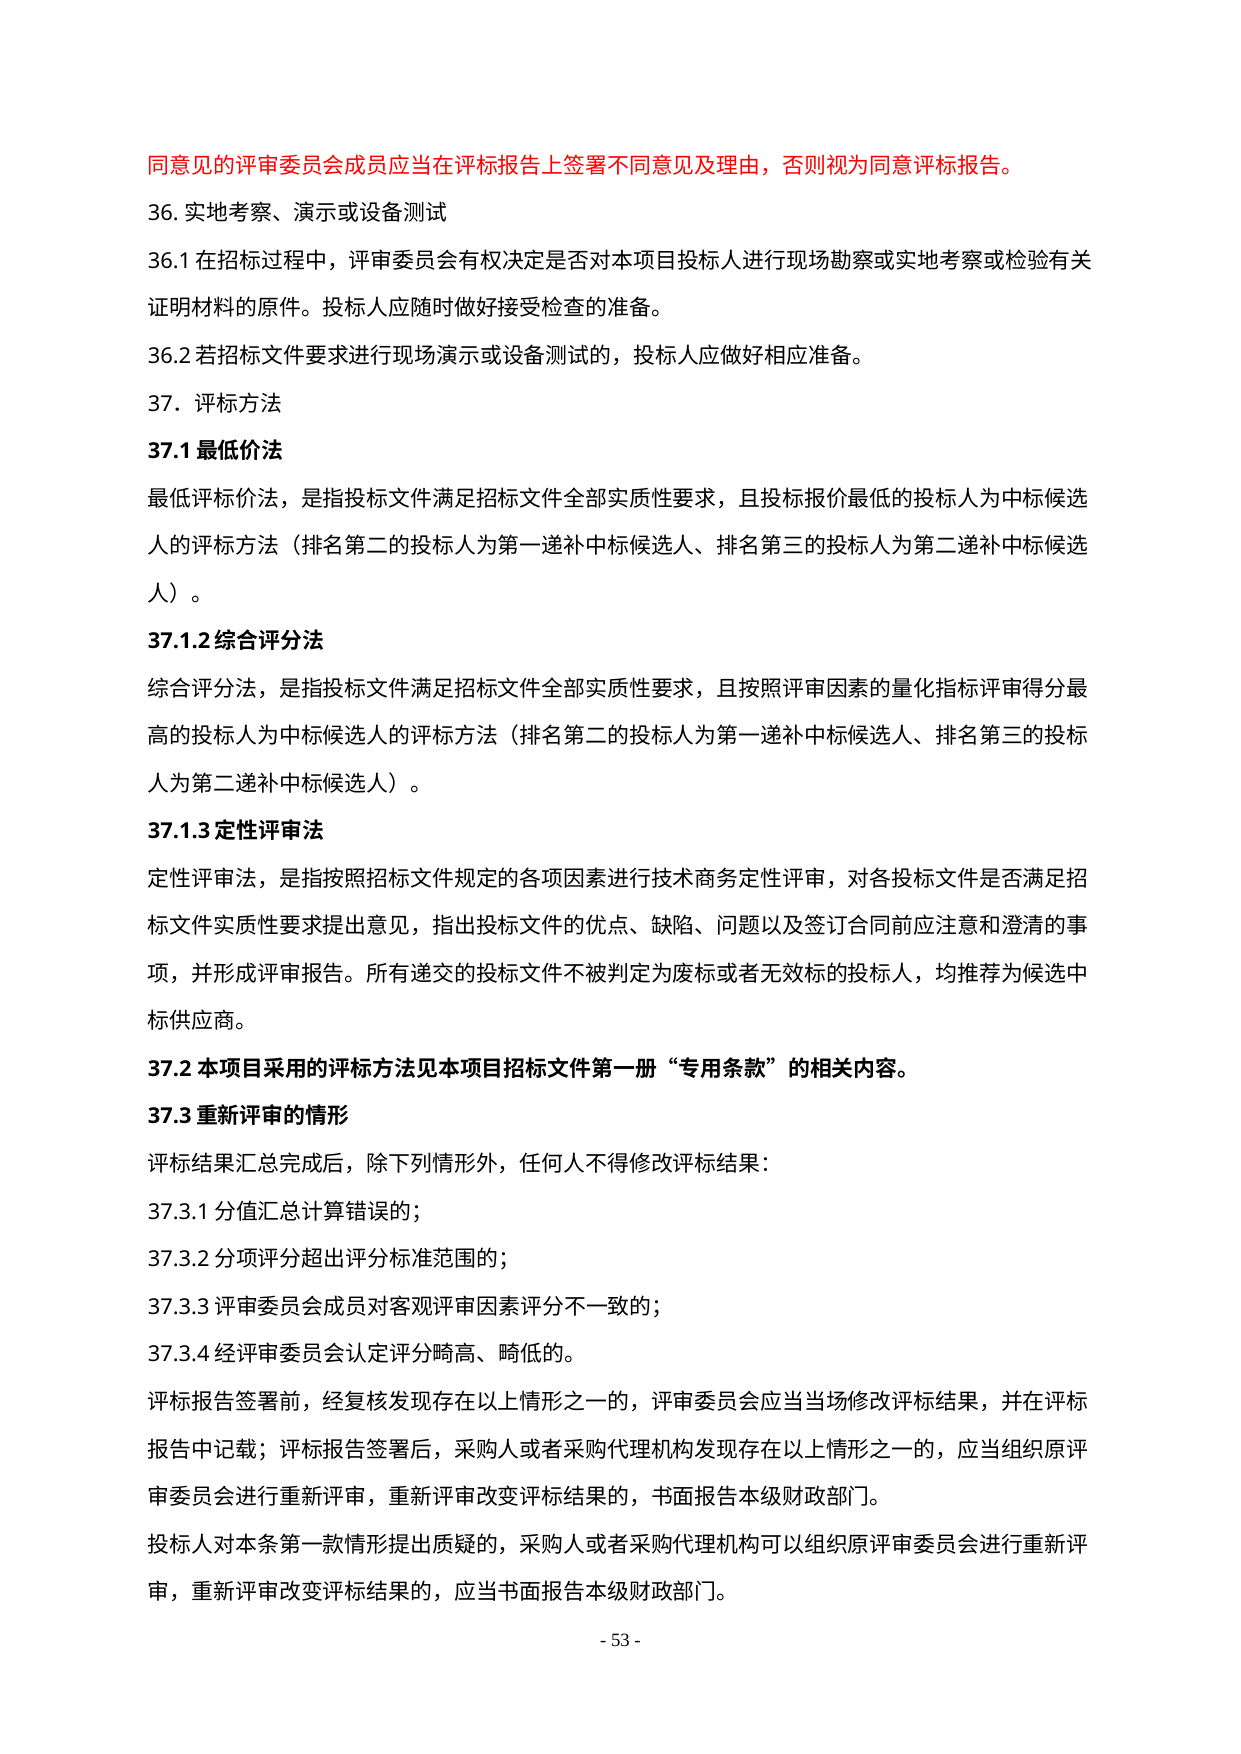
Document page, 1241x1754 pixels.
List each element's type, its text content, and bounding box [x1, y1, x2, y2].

text 评标报告签署前，经复核发现存在以上情形之一的，评审委员会应当当场修改评标结果，并在评标报告中记载；评标报告签署后，采购人或者采购代理机构发现存在以上情形之一的，应当组织原评审委员会进行重新评审，重新评审改变评标结果的，书面报告本级财政部门。 [148, 1384, 1092, 1511]
text 定性评审法，是指按照招标文件规定的各项因素进行技术商务定性评审，对各投标文件是否满足招标文件实质性要求提出意见，指出投标文件的优点、缺陷、问题以及签订合同前应注意和澄清的事项，并形成评审报告。所有递交的投标文件不被判定为废标或者无效标的投标人，均推荐为候选中标供应商。 [148, 861, 1092, 1035]
text 评标结果汇总完成后，除下列情形外，任何人不得修改评标结果： [148, 1146, 1092, 1178]
text 37.3.4经评审委员会认定评分畸高、畸低的。 [148, 1336, 1092, 1368]
text 36.2若招标文件要求进行现场演示或设备测试的，投标人应做好相应准备。 [148, 338, 1092, 370]
text 综合评分法，是指投标文件满足招标文件全部实质性要求，且按照评审因素的量化指标评审得分最高的投标人为中标候选人的评标方法（排名第二的投标人为第一递补中标候选人、排名第三的投标人为第二递补中标候选人）。 [148, 671, 1092, 797]
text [148, 148, 1092, 179]
text 37.3.3评审委员会成员对客观评审因素评分不一致的； [148, 1289, 1092, 1321]
text 37.2 本项目采用的评标方法见本项目招标文件第一册“专用条款”的相关内容。 [148, 1051, 1092, 1083]
text 37.3重新评审的情形 [148, 1098, 1092, 1130]
text 37.1.2综合评分法 [148, 623, 1092, 655]
text 37.3.1分值汇总计算错误的； [148, 1194, 1092, 1225]
text 37.3.2分项评分超出评分标准范围的； [148, 1241, 1092, 1273]
text 投标人对本条第一款情形提出质疑的，采购人或者采购代理机构可以组织原评审委员会进行重新评审，重新评审改变评标结果的，应当书面报告本级财政部门。 [148, 1527, 1092, 1606]
text 37．评标方法 [148, 386, 1092, 417]
text 36. 实地考察、演示或设备测试 [148, 195, 1092, 227]
text 37.1.3定性评审法 [148, 813, 1092, 845]
text 最低评标价法，是指投标文件满足招标文件全部实质性要求，且投标报价最低的投标人为中标候选人的评标方法（排名第二的投标人为第一递补中标候选人、排名第三的投标人为第二递补中标候选人）。 [148, 481, 1092, 607]
text 36.1在招标过程中，评审委员会有权决定是否对本项目投标人进行现场勘察或实地考察或检验有关证明材料的原件。投标人应随时做好接受检查的准备。 [148, 243, 1092, 322]
text 37.1最低价法 [148, 433, 1092, 465]
